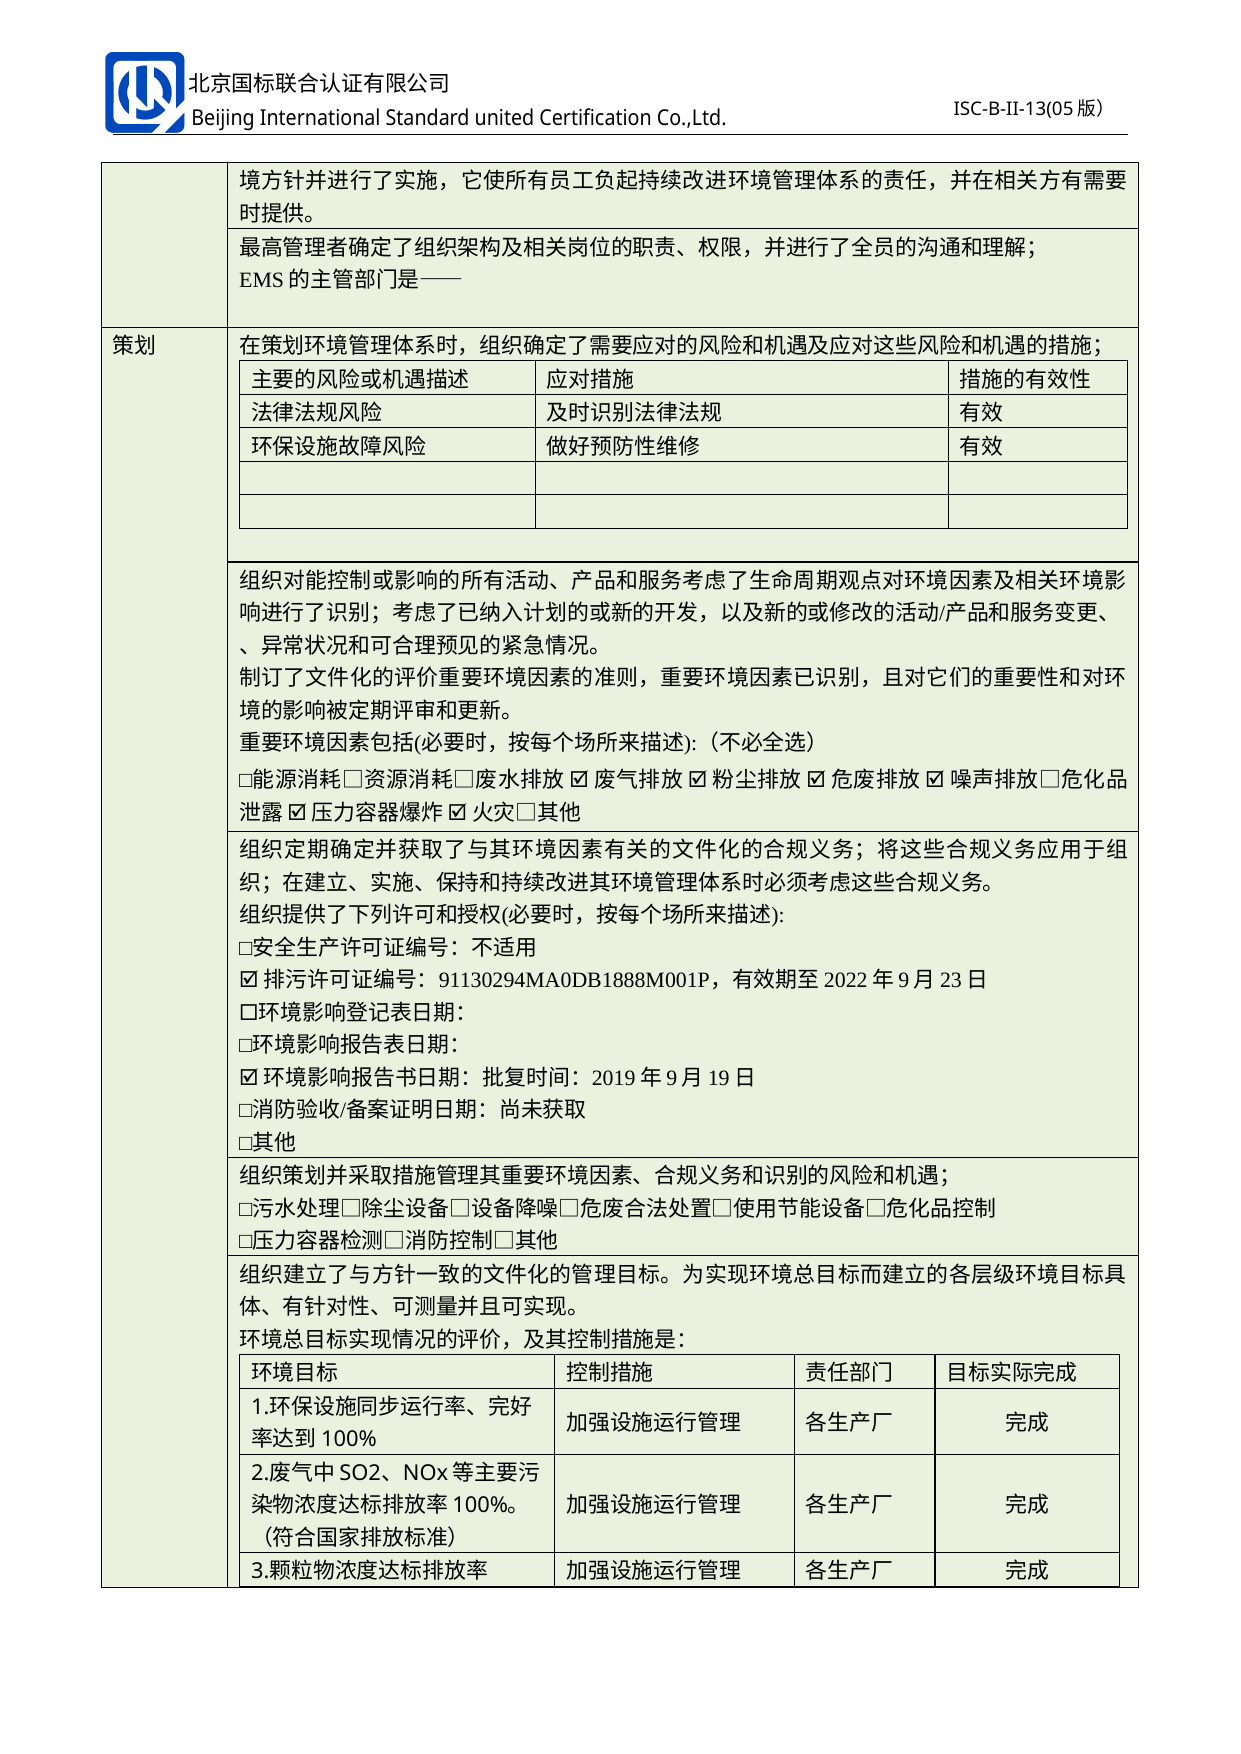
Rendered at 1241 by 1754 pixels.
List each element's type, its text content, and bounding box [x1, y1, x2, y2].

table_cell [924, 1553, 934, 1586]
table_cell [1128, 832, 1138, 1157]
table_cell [936, 1455, 1119, 1552]
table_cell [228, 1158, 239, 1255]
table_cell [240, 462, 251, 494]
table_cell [240, 1455, 554, 1552]
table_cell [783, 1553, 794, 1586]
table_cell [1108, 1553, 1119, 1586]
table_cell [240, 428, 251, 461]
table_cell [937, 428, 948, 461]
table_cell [1120, 1256, 1138, 1587]
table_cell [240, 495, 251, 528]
table_cell 组织建立了与方针一致的文件化的管理目标。为实现环境总目标而建立的各层级环境目标具体、有针对性、可测量并且可实现。 环境总目标实现情况的评价，及其控制措施是： 目标已实现 □目标没有实现的，组织在内部及时进行原因分析并采取了改进措施。 [555, 1389, 794, 1454]
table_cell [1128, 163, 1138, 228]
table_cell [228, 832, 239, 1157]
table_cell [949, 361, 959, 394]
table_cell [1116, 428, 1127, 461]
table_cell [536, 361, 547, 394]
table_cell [240, 1553, 554, 1586]
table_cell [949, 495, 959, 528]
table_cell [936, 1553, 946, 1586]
table_cell 组织建立了与方针一致的文件化的管理目标。为实现环境总目标而建立的各层级环境目标具体、有针对性、可测量并且可实现。 环境总目标实现情况的评价，及其控制措施是： 目标已实现 □目标没有实现的，组织在内部及时进行原因分析并采取了改进措施。 [240, 1389, 554, 1454]
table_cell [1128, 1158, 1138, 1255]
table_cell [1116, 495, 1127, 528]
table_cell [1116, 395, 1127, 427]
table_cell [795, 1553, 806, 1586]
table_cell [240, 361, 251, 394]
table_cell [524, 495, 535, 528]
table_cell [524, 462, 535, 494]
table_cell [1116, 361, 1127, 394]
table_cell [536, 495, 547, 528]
table_cell 组织对能控制或影响的所有活动、产品和服务考虑了生命周期观点对环境因素及相关环境影响进行了识别；考虑了已纳入计划的或新的开发，以及新的或修改的活动/产品和服务变更、 、异常状况和可合理预见的紧急情况。 制订了文件化的评价重要环境因素的准则，重要环境因素已识别，且对它们的重要性和对环境的影响被定期评审和更新。 重要环境因素包括(必要时，按每个场所来描述):（不必全选） □能源消耗□资源消耗□废水排放废气排放粉尘排放危废排放噪声排放□危化品泄露压力容器爆炸火灾□其他 [228, 563, 1138, 831]
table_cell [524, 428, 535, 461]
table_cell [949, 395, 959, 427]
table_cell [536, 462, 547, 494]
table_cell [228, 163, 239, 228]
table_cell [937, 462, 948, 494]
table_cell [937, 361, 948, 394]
table_cell 策划 [102, 328, 227, 1587]
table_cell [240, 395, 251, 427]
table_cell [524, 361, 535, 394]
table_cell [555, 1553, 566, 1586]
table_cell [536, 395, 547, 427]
picture [105, 52, 185, 133]
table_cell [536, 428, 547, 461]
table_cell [228, 1256, 239, 1587]
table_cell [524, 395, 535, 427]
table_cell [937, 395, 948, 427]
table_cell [555, 1455, 794, 1552]
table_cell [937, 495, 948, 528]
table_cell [795, 1455, 934, 1552]
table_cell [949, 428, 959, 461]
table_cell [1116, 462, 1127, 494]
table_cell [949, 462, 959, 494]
